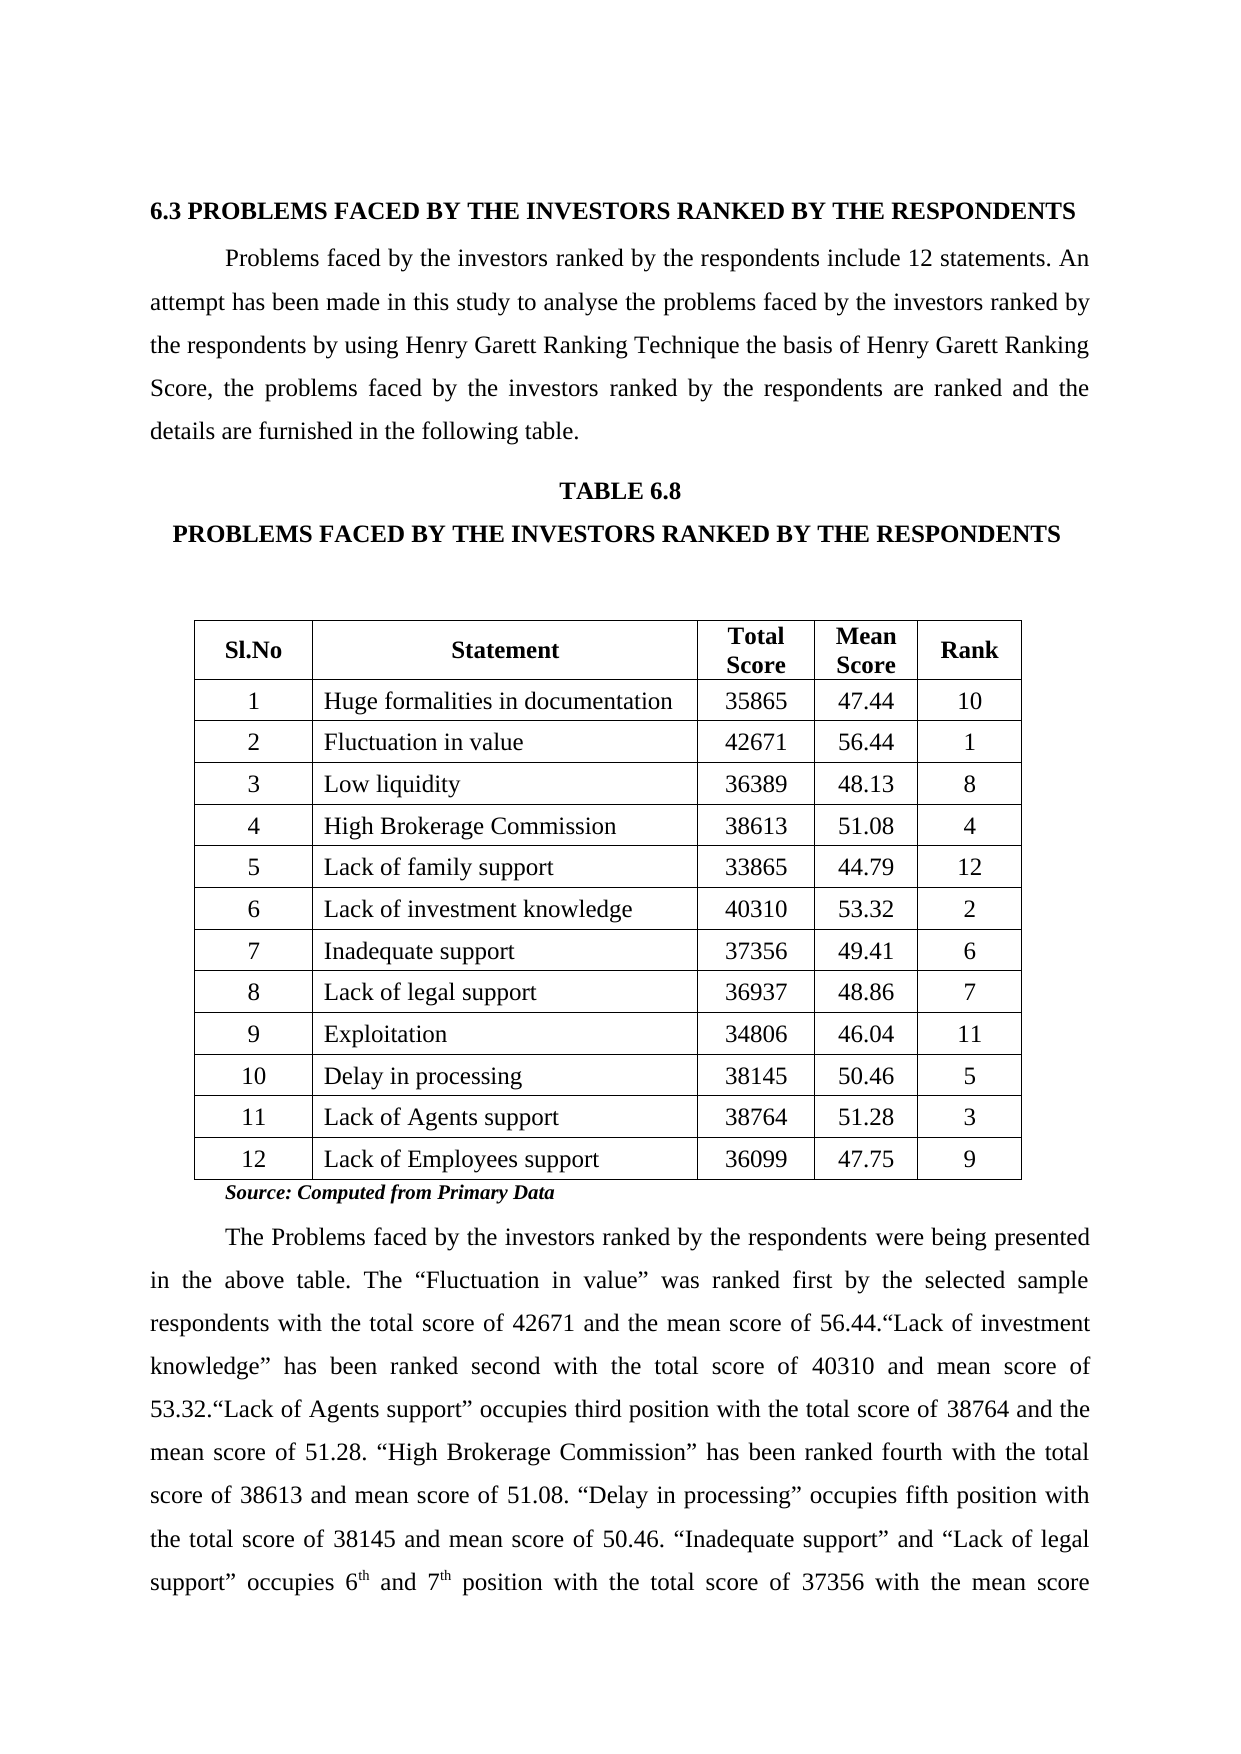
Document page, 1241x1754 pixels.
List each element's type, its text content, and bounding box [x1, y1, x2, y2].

text Problems faced by the investors ranked by the respondents include 12 statements. An attempt has been made in this study to analyse the problems faced by the investors ranked by the respondents by using Henry Garett Ranking Technique the basis of Henry Garett Ranking Score, the problems faced by the investors ranked by the respondents are ranked and the details are furnished in the following table. [150, 243, 1090, 445]
table_cell 56.44 [815, 721, 917, 762]
table_cell 40310 [698, 888, 814, 929]
table_cell 44.79 [815, 846, 917, 887]
table_cell 2 [918, 888, 1021, 929]
table_cell Lack of Agents support [313, 1096, 697, 1137]
table_cell 49.41 [815, 930, 917, 970]
table_cell 47.44 [815, 680, 917, 720]
table_cell 8 [918, 763, 1021, 804]
table_cell 36099 [698, 1138, 814, 1179]
table_cell 47.75 [815, 1138, 917, 1179]
table_header Statement [313, 621, 697, 679]
table_cell 11 [918, 1013, 1021, 1054]
table_cell Fluctuation in value [313, 721, 697, 762]
table_cell 34806 [698, 1013, 814, 1054]
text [150, 1222, 1090, 1596]
table_cell High Brokerage Commission [313, 805, 697, 845]
table_cell 12 [195, 1138, 312, 1179]
table_cell Lack of investment knowledge [313, 888, 697, 929]
table_cell 1 [918, 721, 1021, 762]
table_cell 4 [195, 805, 312, 845]
text 6.3 PROBLEMS FACED BY THE INVESTORS RANKED BY THE RESPONDENTS [150, 196, 1090, 225]
table_cell 50.46 [815, 1055, 917, 1095]
table_cell Lack of Employees support [313, 1138, 697, 1179]
table_header Total Score [698, 621, 814, 679]
table_cell 2 [195, 721, 312, 762]
table_cell 6 [195, 888, 312, 929]
table_cell 3 [918, 1096, 1021, 1137]
table_cell 38764 [698, 1096, 814, 1137]
table_cell 46.04 [815, 1013, 917, 1054]
table_cell 10 [195, 1055, 312, 1095]
table_cell 8 [195, 971, 312, 1012]
table_cell 9 [195, 1013, 312, 1054]
table_cell 38145 [698, 1055, 814, 1095]
table_cell 9 [918, 1138, 1021, 1179]
table_cell Lack of legal support [313, 971, 697, 1012]
table_cell 36937 [698, 971, 814, 1012]
table_cell 51.28 [815, 1096, 917, 1137]
table_cell 53.32 [815, 888, 917, 929]
table_cell 7 [195, 930, 312, 970]
table_cell 5 [918, 1055, 1021, 1095]
table_cell Delay in processing [313, 1055, 697, 1095]
table_cell 48.13 [815, 763, 917, 804]
table_cell 4 [918, 805, 1021, 845]
table_cell 7 [918, 971, 1021, 1012]
table_cell 3 [195, 763, 312, 804]
table_cell 10 [918, 680, 1021, 720]
table_cell 35865 [698, 680, 814, 720]
table_cell 42671 [698, 721, 814, 762]
table_cell 33865 [698, 846, 814, 887]
table_cell 38613 [698, 805, 814, 845]
table_header Mean Score [815, 621, 917, 679]
table_cell Low liquidity [313, 763, 697, 804]
table_cell 12 [918, 846, 1021, 887]
table_cell Huge formalities in documentation [313, 680, 697, 720]
table_cell 1 [195, 680, 312, 720]
table_cell 11 [195, 1096, 312, 1137]
text TABLE 6.8 PROBLEMS FACED BY THE INVESTORS RANKED BY THE RESPONDENTS [150, 476, 1090, 589]
table_cell Lack of family support [313, 846, 697, 887]
table_header Rank [918, 621, 1021, 679]
table_cell Exploitation [313, 1013, 697, 1054]
table_cell Inadequate support [313, 930, 697, 970]
table_cell 37356 [698, 930, 814, 970]
table_cell 51.08 [815, 805, 917, 845]
table_cell 6 [918, 930, 1021, 970]
table_cell 48.86 [815, 971, 917, 1012]
table_header Sl.No [195, 621, 312, 679]
table_cell 5 [195, 846, 312, 887]
text Source: Computed from Primary Data [150, 1180, 1090, 1204]
table_cell 36389 [698, 763, 814, 804]
